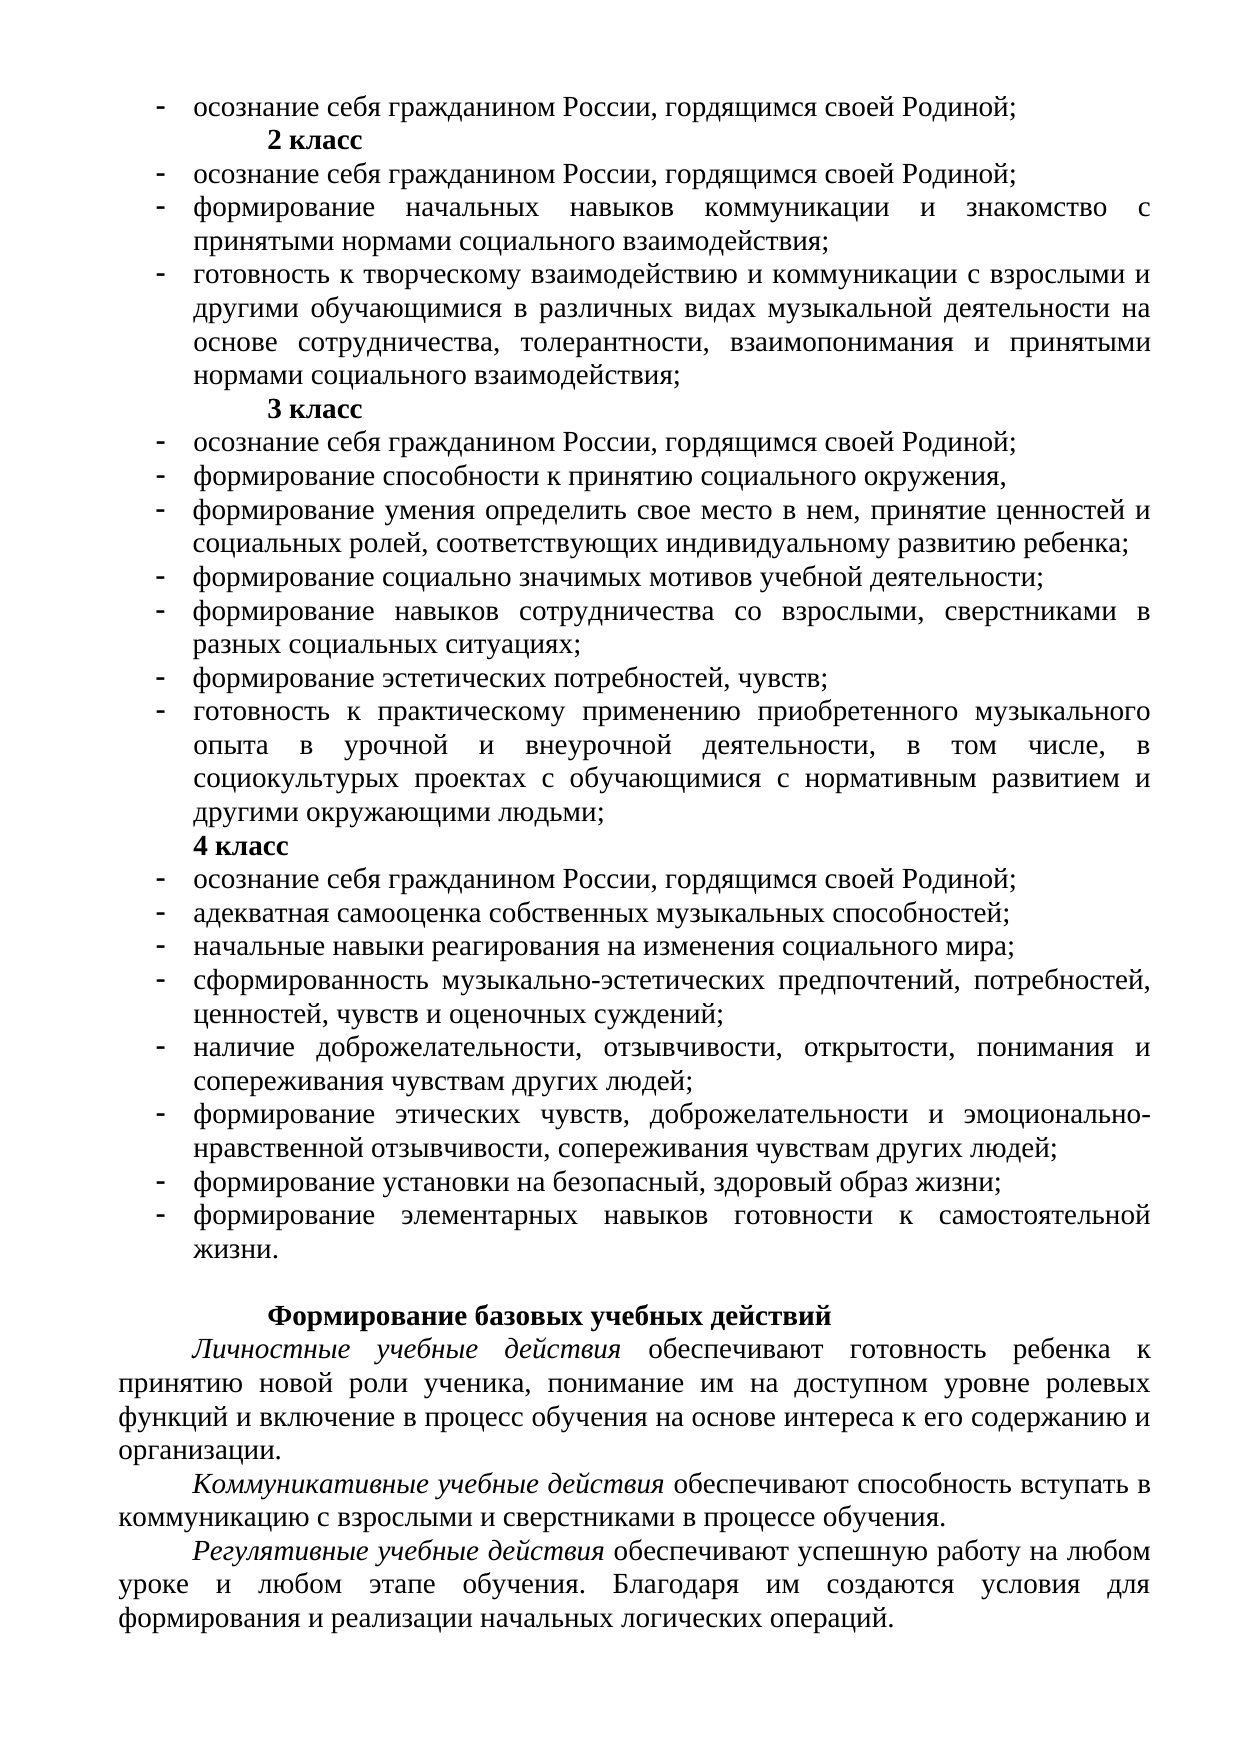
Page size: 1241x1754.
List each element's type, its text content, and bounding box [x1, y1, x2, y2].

list Формирование базовых учебных действий [193, 1298, 1152, 1332]
list осознание себя гражданином России, гордящимся своей Родиной; [156, 424, 1152, 458]
list 3 класс [193, 391, 1152, 424]
list 2 класс [193, 122, 1152, 156]
list формирование навыков сотрудничества со взрослыми, сверстниками в разных социальных ситуациях; [155, 593, 1152, 660]
list осознание себя гражданином России, гордящимся своей Родиной; [156, 89, 1152, 122]
text Коммуникативные учебные действия обеспечивают способность вступать в коммуникацию с взрослыми и сверстниками в процессе обучения. [118, 1466, 1152, 1533]
list готовность к творческому взаимодействию и коммуникации с взрослыми и другими обучающимися в различных видах музыкальной деятельности на основе сотрудничества, толерантности, взаимопонимания и принятыми нормами социального взаимодействия; [156, 257, 1152, 391]
list адекватная самооценка собственных музыкальных способностей; [156, 895, 1152, 928]
list 4 класс [193, 828, 1152, 861]
list готовность к практическому применению приобретенного музыкального опыта в урочной и внеурочной деятельности, в том числе, в социокультурых проектах с обучающимися с нормативным развитием и другими окружающими людьми; [156, 693, 1152, 828]
list начальные навыки реагирования на изменения социального мира; [156, 928, 1152, 962]
list формирование способности к принятию социального окружения, [156, 458, 1152, 492]
list формирование начальных навыков коммуникации и знакомство с принятыми нормами социального взаимодействия; [156, 189, 1152, 257]
list наличие доброжелательности, отзывчивости, открытости, понимания и сопереживания чувствам других людей; [156, 1029, 1152, 1097]
list формирование элементарных навыков готовности к самостоятельной жизни. [156, 1197, 1152, 1264]
list осознание себя гражданином России, гордящимся своей Родиной; [156, 156, 1152, 189]
list формирование умения определить свое место в нем, принятие ценностей и социальных ролей, соответствующих индивидуальному развитию ребенка; [155, 492, 1152, 559]
list осознание себя гражданином России, гордящимся своей Родиной; [156, 861, 1152, 895]
text Личностные учебные действия обеспечивают готовность ребенка к принятию новой роли ученика, понимание им на доступном уровне ролевых функций и включение в процесс обучения на основе интереса к его содержанию и организации. [118, 1332, 1152, 1466]
list формирование социально значимых мотивов учебной деятельности; [155, 559, 1152, 593]
text Регулятивные учебные действия обеспечивают успешную работу на любом уроке и любом этапе обучения. Благодаря им создаются условия для формирования и реализации начальных логических операций. [118, 1533, 1152, 1633]
list сформированность музыкально-эстетических предпочтений, потребностей, ценностей, чувств и оценочных суждений; [156, 962, 1152, 1029]
list формирование эстетических потребностей, чувств; [155, 660, 1152, 693]
list формирование этических чувств, доброжелательности и эмоционально-нравственной отзывчивости, сопереживания чувствам других людей; [156, 1097, 1152, 1164]
list формирование установки на безопасный, здоровый образ жизни; [156, 1164, 1152, 1197]
